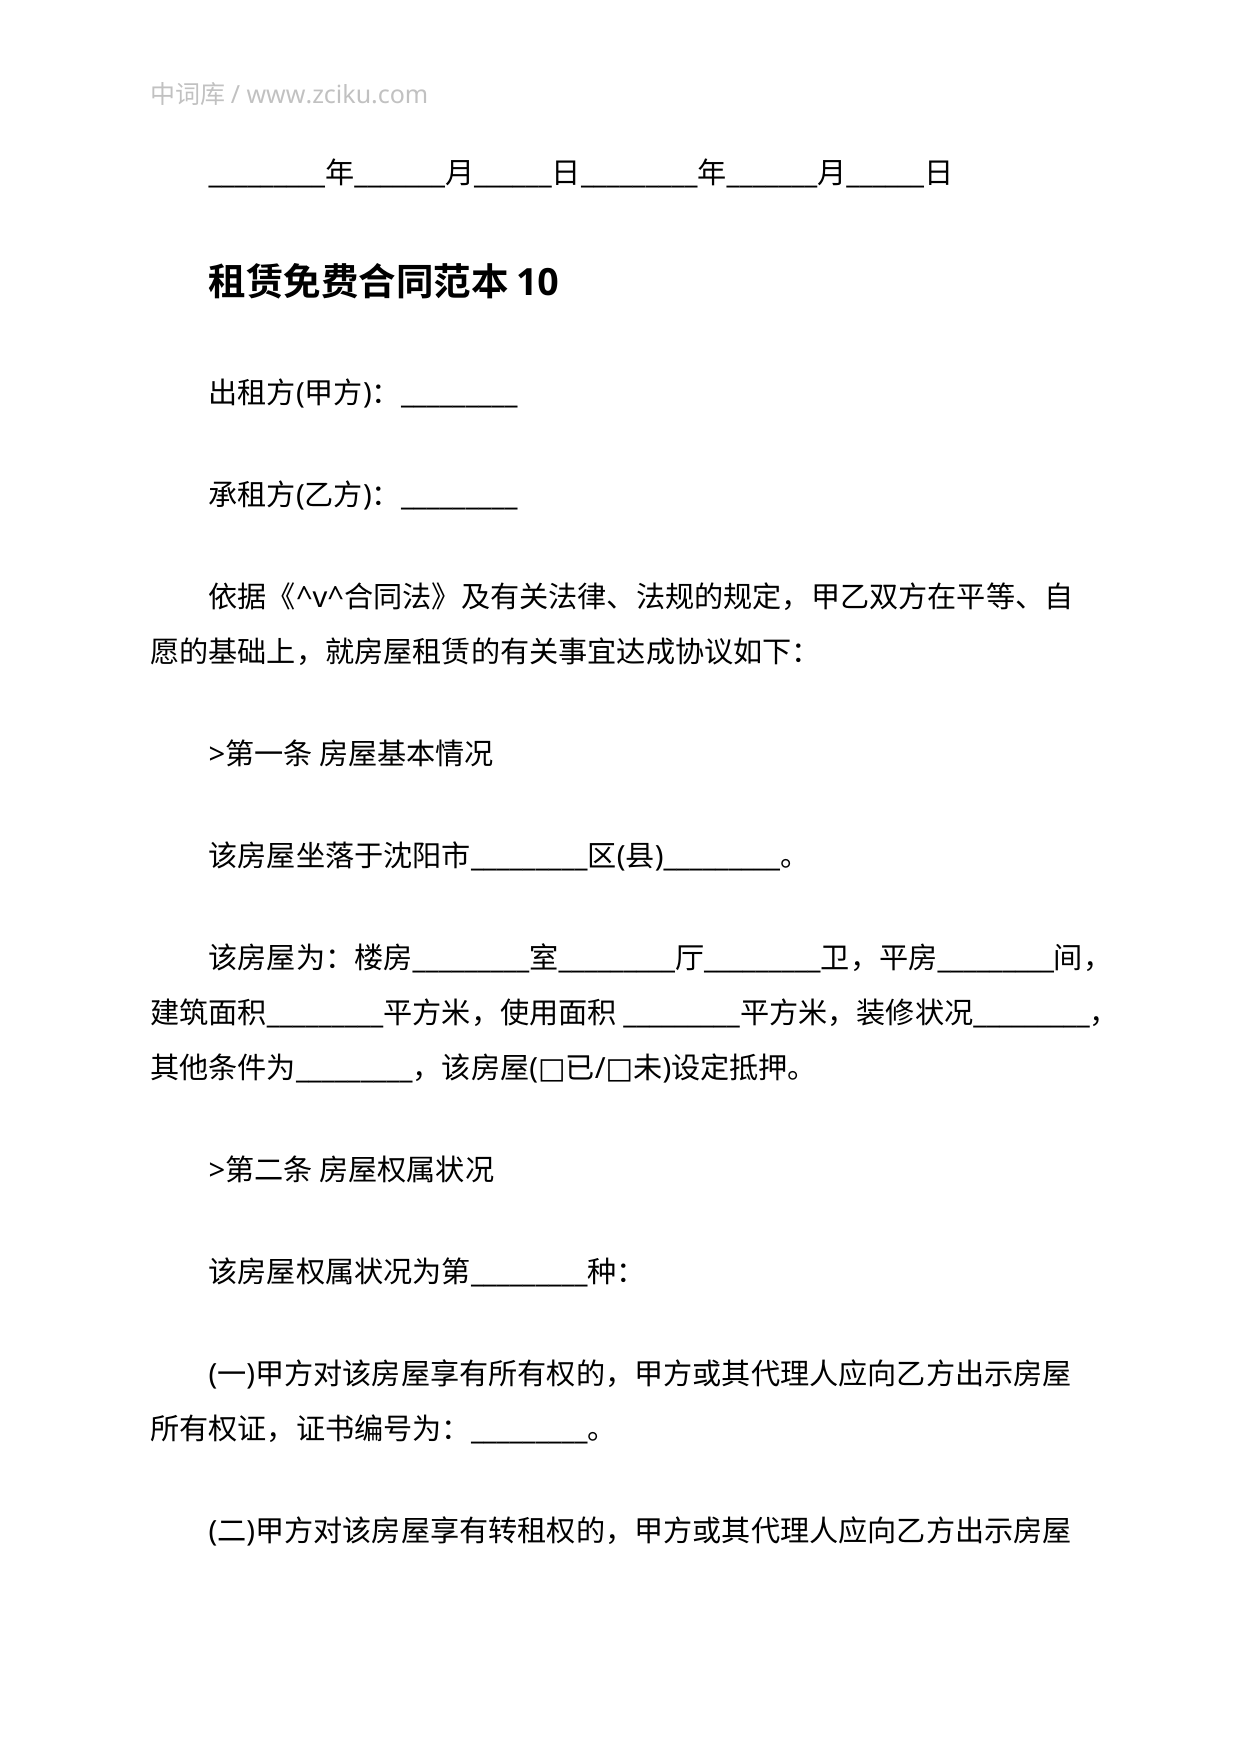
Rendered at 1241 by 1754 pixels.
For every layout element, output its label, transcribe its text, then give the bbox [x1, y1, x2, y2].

text 该房屋权属状况为第_________种： [150, 1248, 1090, 1291]
text 出租方(甲方)：_________ [150, 369, 1090, 412]
text >第一条 房屋基本情况 [150, 730, 1090, 773]
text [150, 1507, 1090, 1549]
text _________年_______月______日_________年_______月______日 [150, 150, 1090, 192]
text >第二条 房屋权属状况 [150, 1146, 1090, 1189]
text 该房屋坐落于沈阳市_________区(县)_________。 [150, 832, 1090, 875]
text 承租方(乙方)：_________ [150, 472, 1090, 514]
text 租赁免费合同范本10 [150, 252, 1090, 306]
text 依据《^v^合同法》及有关法律、法规的规定，甲乙双方在平等、自愿的基础上，就房屋租赁的有关事宜达成协议如下： [150, 573, 1090, 671]
text 该房屋为：楼房_________室_________厅_________卫，平房_________间，建筑面积_________平方米，使用面积 _________平方米，装修状况_________，其他条件为_________，该房屋(□已/□未)设定抵押。 [150, 934, 1090, 1087]
text (一)甲方对该房屋享有所有权的，甲方或其代理人应向乙方出示房屋所有权证，证书编号为：_________。 [150, 1350, 1090, 1448]
